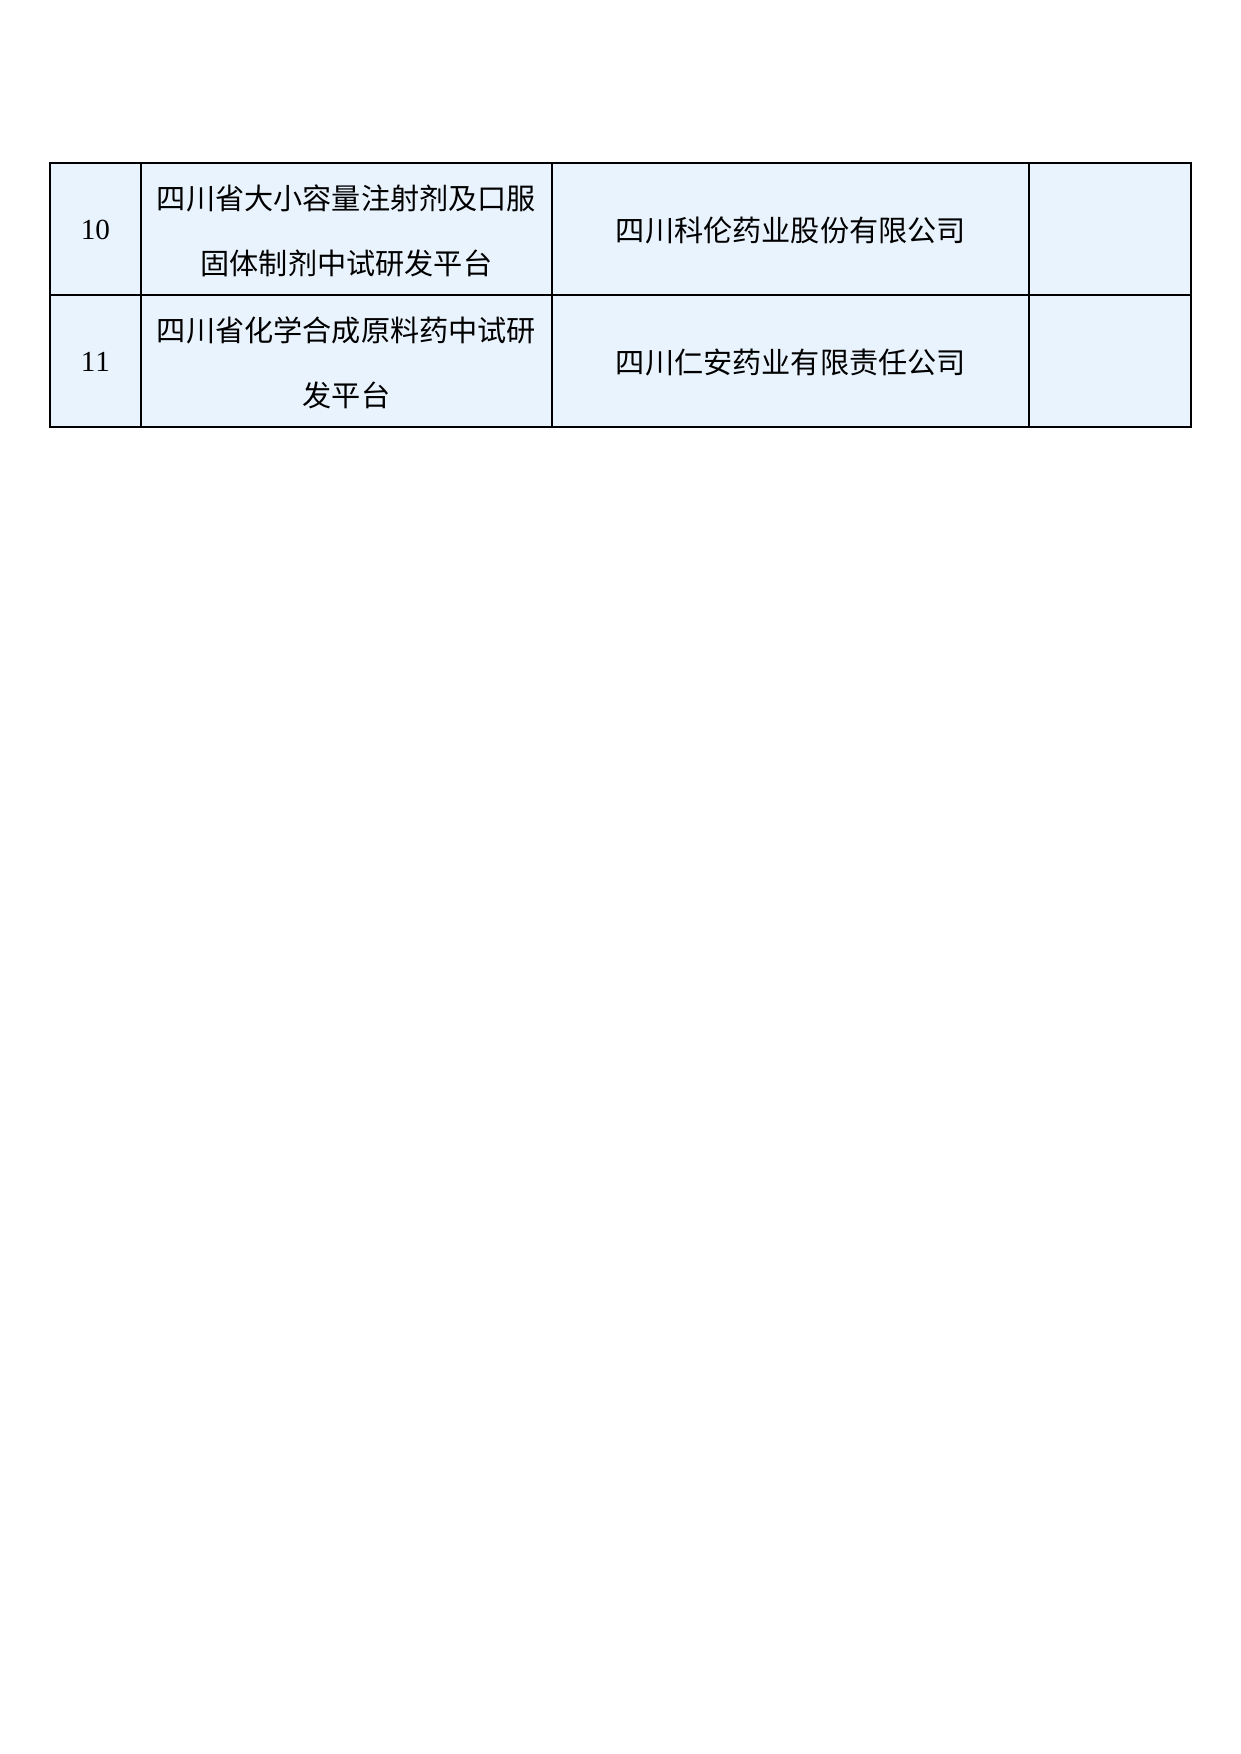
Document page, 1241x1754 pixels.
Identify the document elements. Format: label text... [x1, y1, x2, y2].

table_cell 四川科伦药业股份有限公司 [553, 164, 1028, 294]
table_cell [1030, 164, 1190, 294]
table_cell 四川省化学合成原料药中试研发平台 [142, 296, 551, 426]
table_cell 10 [51, 164, 140, 294]
table_cell 四川仁安药业有限责任公司 [553, 296, 1028, 426]
table_cell [1030, 296, 1190, 426]
table_cell 11 [51, 296, 140, 426]
table_cell 四川省大小容量注射剂及口服固体制剂中试研发平台 [142, 164, 551, 294]
